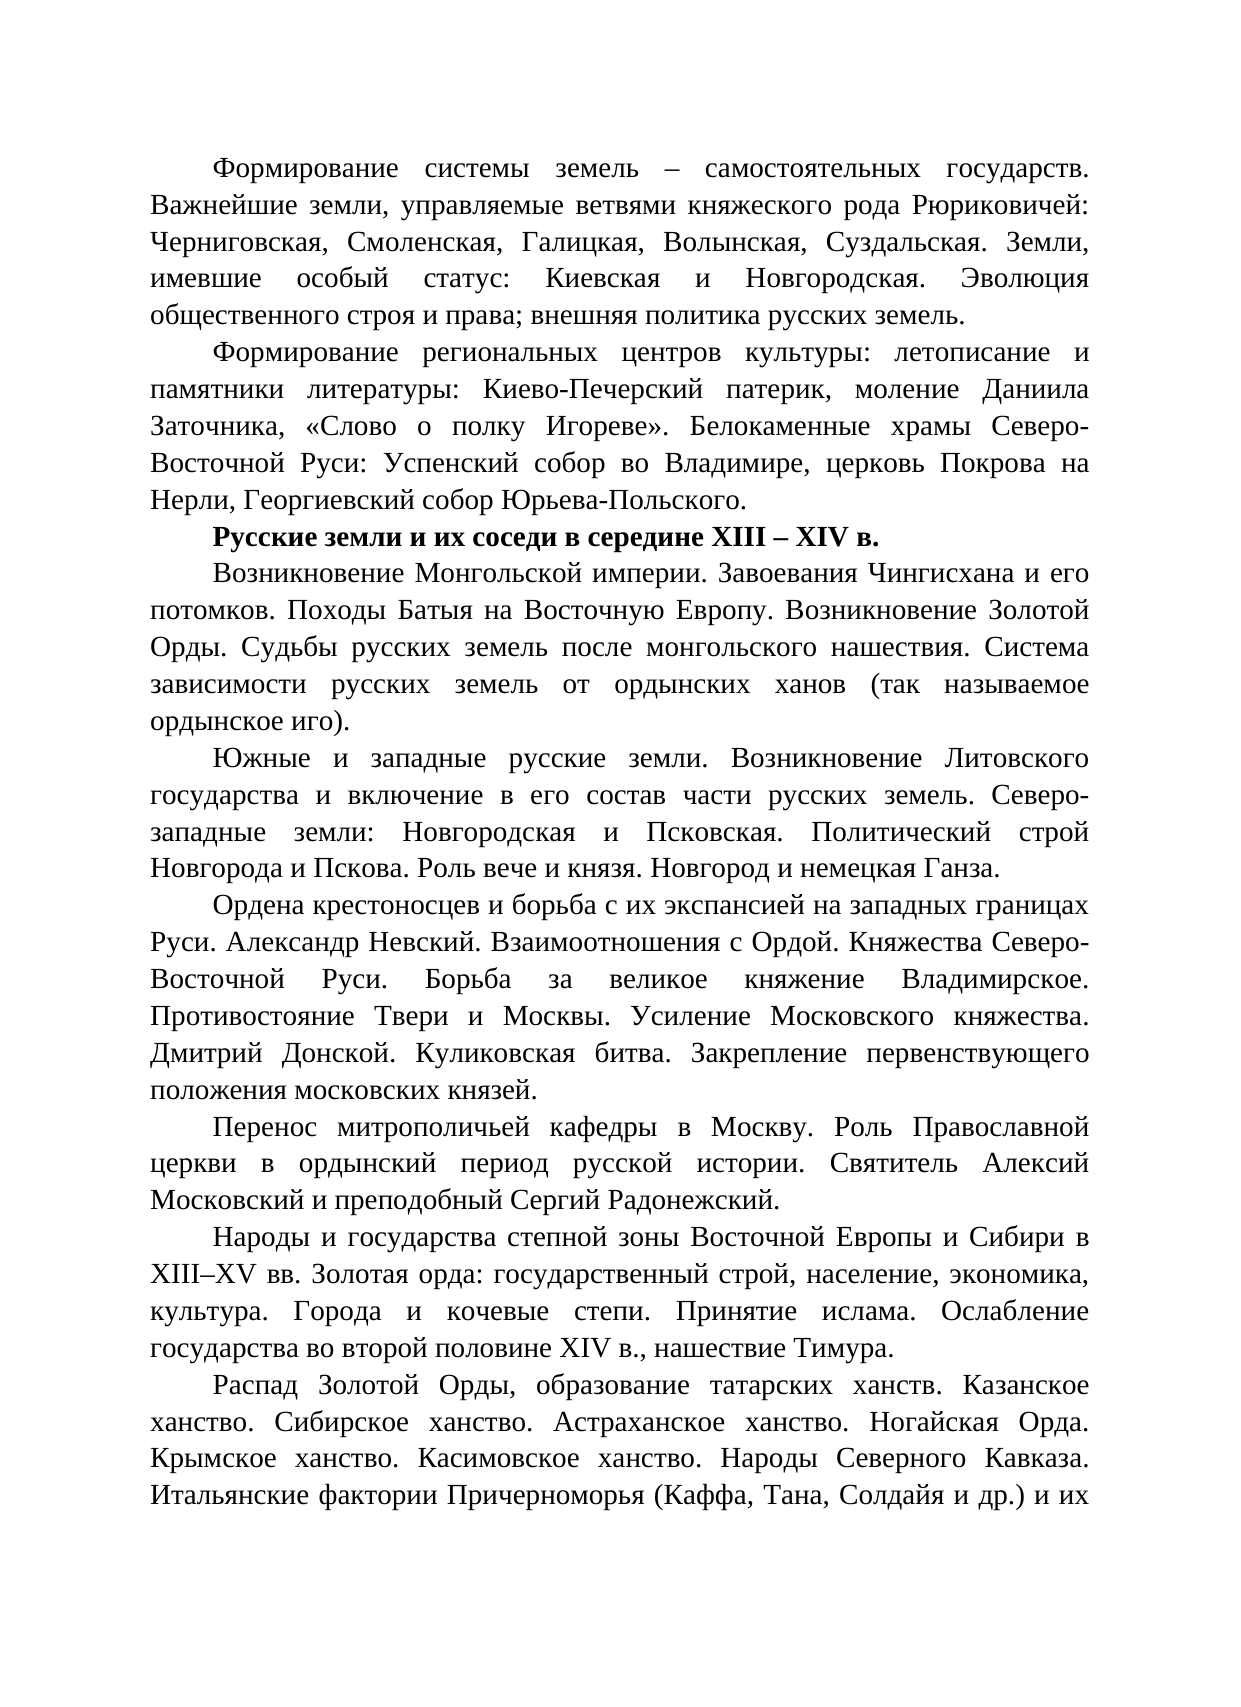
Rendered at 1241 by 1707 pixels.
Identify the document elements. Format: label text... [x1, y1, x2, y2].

text Формирование системы земель – самостоятельных государств. Важнейшие земли, управляемые ветвями княжеского рода Рюриковичей: Черниговская, Смоленская, Галицкая, Волынская, Суздальская. Земли, имевшие особый статус: Киевская и Новгородская. Эволюция общественного строя и права; внешняя политика русских земель. [150, 150, 1090, 331]
text Южные и западные русские земли. Возникновение Литовского государства и включение в его состав части русских земель. Северо-западные земли: Новгородская и Псковская. Политический строй Новгорода и Пскова. Роль вече и князя. Новгород и немецкая Ганза. [150, 740, 1090, 884]
text Народы и государства степной зоны Восточной Европы и Сибири в XIII–XV вв. Золотая орда: государственный строй, население, экономика, культура. Города и кочевые степи. Принятие ислама. Ослабление государства во второй половине XIV в., нашествие Тимура. [150, 1219, 1090, 1363]
text Перенос митрополичьей кафедры в Москву. Роль Православной церкви в ордынский период русской истории. Святитель Алексий Московский и преподобный Сергий Радонежский. [150, 1109, 1090, 1216]
text Русские земли и их соседи в середине XIII – XIV в. [150, 519, 1090, 552]
text Формирование региональных центров культуры: летописание и памятники литературы: Киево-Печерский патерик, моление Даниила Заточника, «Слово о полку Игореве». Белокаменные храмы Северо-Восточной Руси: Успенский собор во Владимире, церковь Покрова на Нерли, Георгиевский собор Юрьева-Польского. [150, 334, 1090, 515]
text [150, 1367, 1090, 1511]
text Ордена крестоносцев и борьба с их экспансией на западных границах Руси. Александр Невский. Взаимоотношения с Ордой. Княжества Северо-Восточной Руси. Борьба за великое княжение Владимирское. Противостояние Твери и Москвы. Усиление Московского княжества. Дмитрий Донской. Куликовская битва. Закрепление первенствующего положения московских князей. [150, 887, 1090, 1105]
text Возникновение Монгольской империи. Завоевания Чингисхана и его потомков. Походы Батыя на Восточную Европу. Возникновение Золотой Орды. Судьбы русских земель после монгольского нашествия. Система зависимости русских земель от ордынских ханов (так называемое ордынское иго). [150, 556, 1090, 737]
